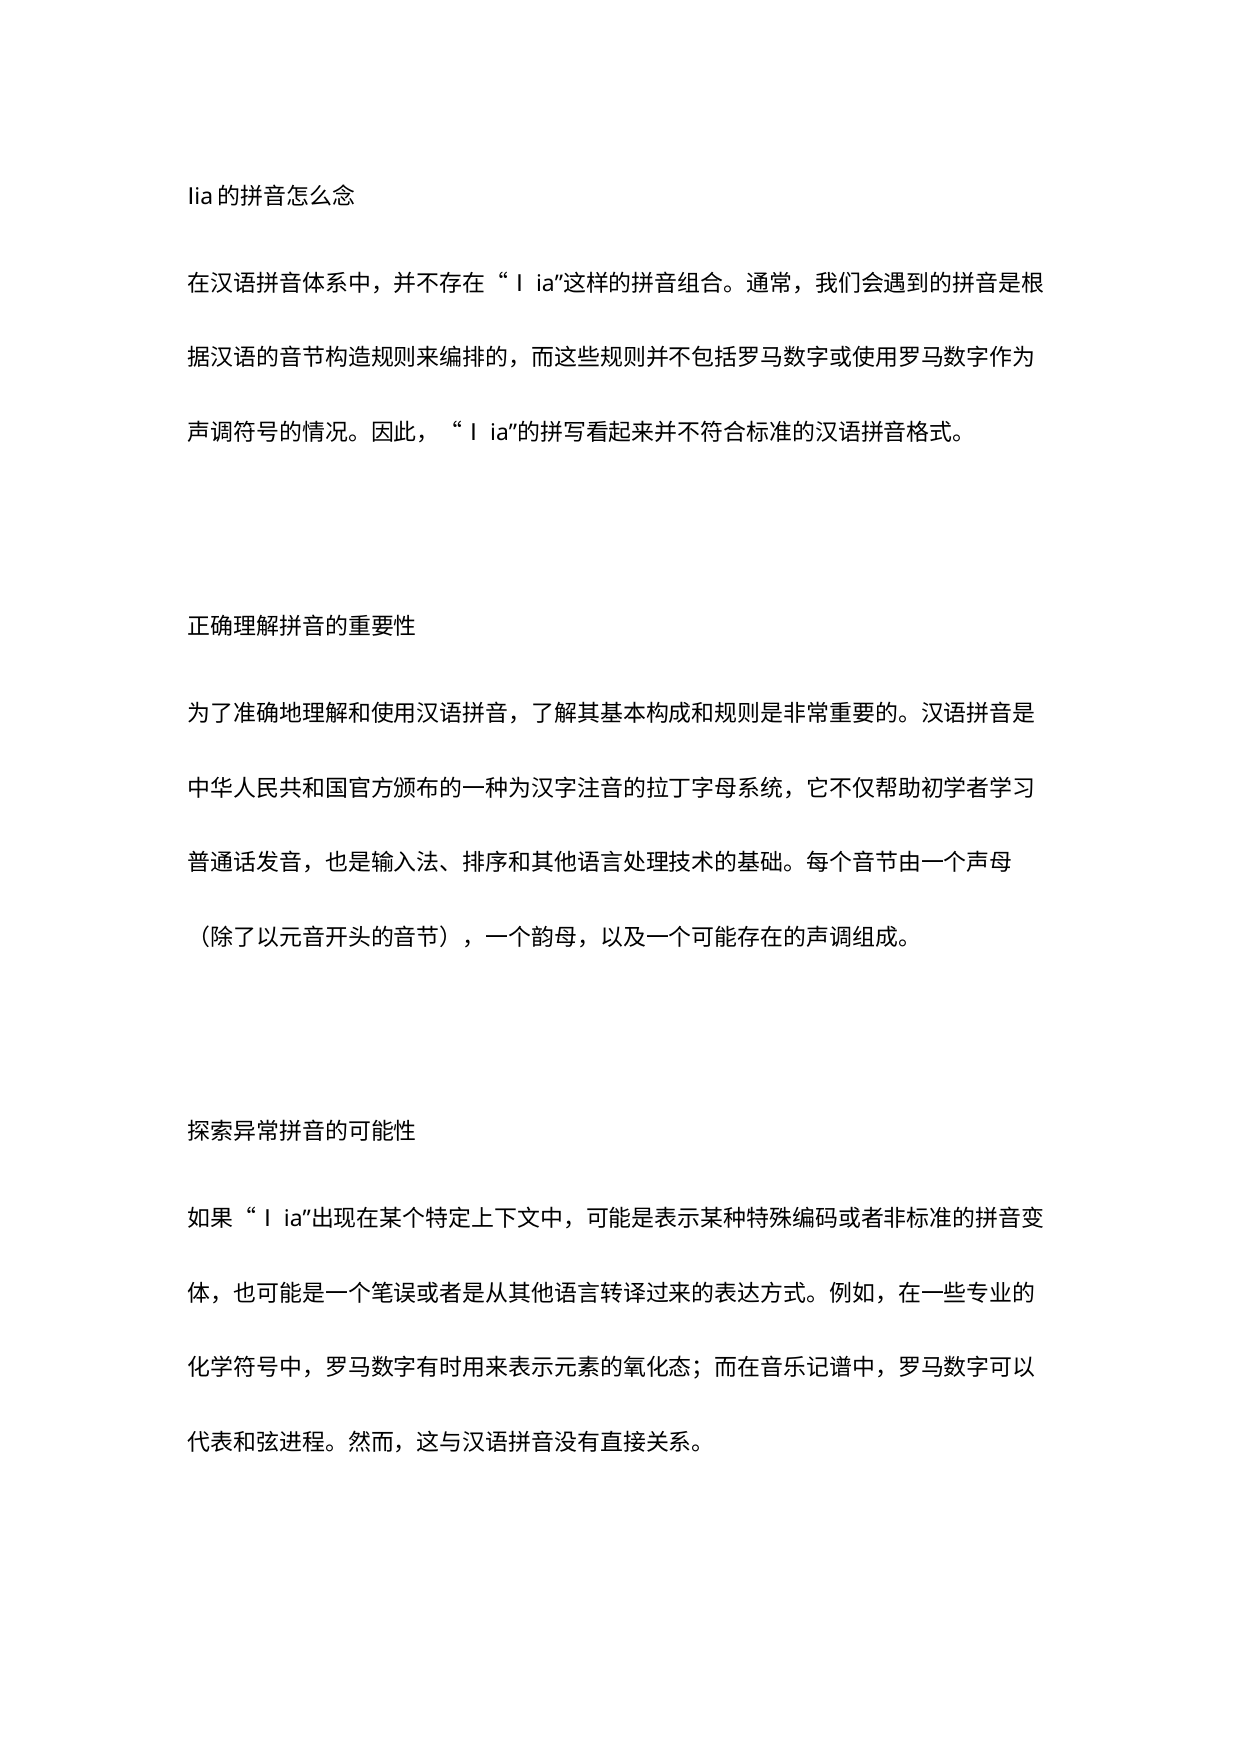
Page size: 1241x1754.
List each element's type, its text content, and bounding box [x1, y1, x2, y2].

text 为了准确地理解和使用汉语拼音，了解其基本构成和规则是非常重要的。汉语拼音是中华人民共和国官方颁布的一种为汉字注音的拉丁字母系统，它不仅帮助初学者学习普通话发音，也是输入法、排序和其他语言处理技术的基础。每个音节由一个声母（除了以元音开头的音节），一个韵母，以及一个可能存在的声调组成。 [187, 679, 1053, 968]
text 探索异常拼音的可能性 [187, 1097, 1053, 1162]
text 正确理解拼音的重要性 [187, 592, 1053, 657]
text Ⅰia的拼音怎么念 [187, 162, 1053, 227]
text 如果“Ⅰia”出现在某个特定上下文中，可能是表示某种特殊编码或者非标准的拼音变体，也可能是一个笔误或者是从其他语言转译过来的表达方式。例如，在一些专业的化学符号中，罗马数字有时用来表示元素的氧化态；而在音乐记谱中，罗马数字可以代表和弦进程。然而，这与汉语拼音没有直接关系。 [187, 1184, 1053, 1473]
text 在汉语拼音体系中，并不存在“Ⅰia”这样的拼音组合。通常，我们会遇到的拼音是根据汉语的音节构造规则来编排的，而这些规则并不包括罗马数字或使用罗马数字作为声调符号的情况。因此，“Ⅰia”的拼写看起来并不符合标准的汉语拼音格式。 [187, 249, 1053, 463]
